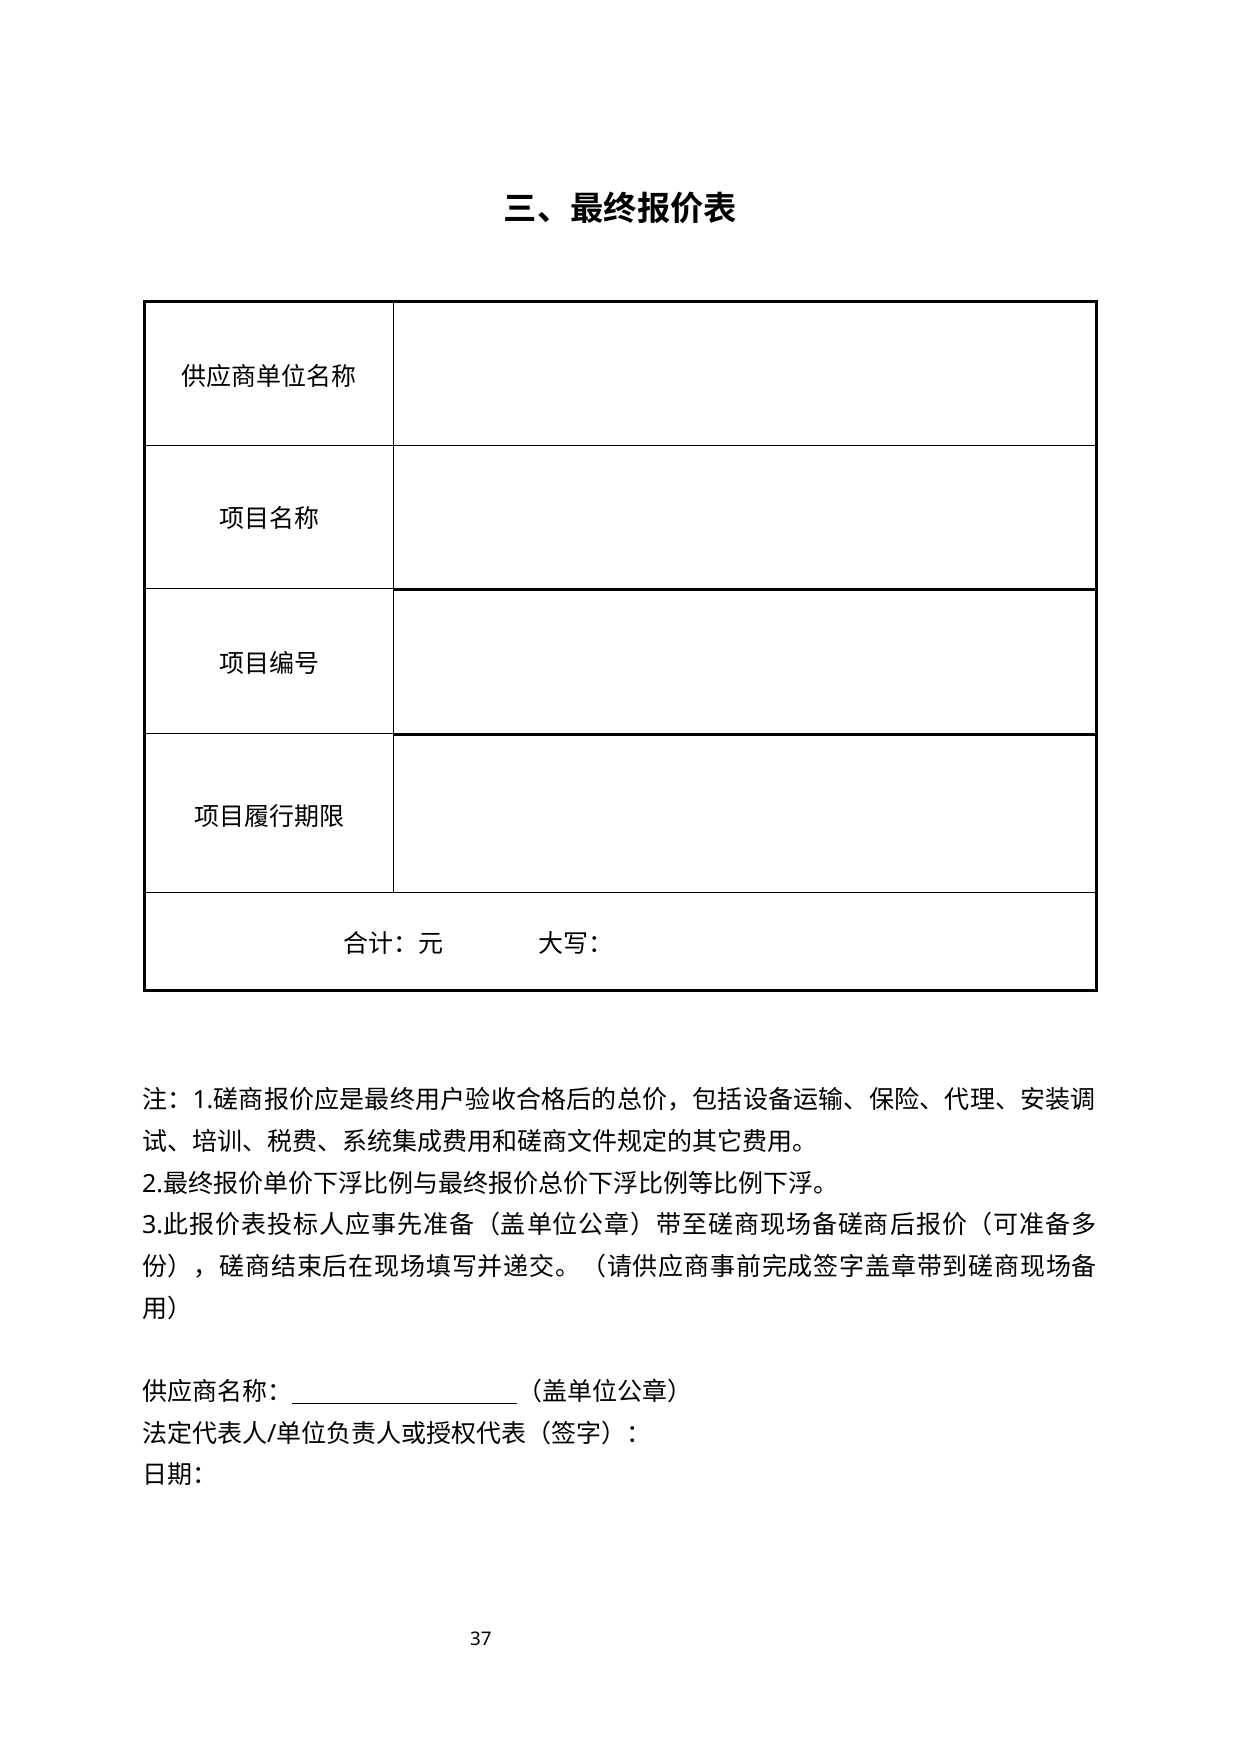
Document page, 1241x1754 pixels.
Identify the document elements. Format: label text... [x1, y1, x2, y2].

table_cell 项目编号 [146, 589, 393, 733]
text 日期： [142, 1451, 1098, 1492]
table_cell 合计：元 大写： [146, 893, 1095, 989]
text 供应商名称： （盖单位公章） [142, 1367, 1098, 1409]
table_cell [394, 591, 1095, 733]
text 3.此报价表投标人应事先准备（盖单位公章）带至磋商现场备磋商后报价（可准备多份），磋商结束后在现场填写并递交。（请供应商事前完成签字盖章带到磋商现场备用） [142, 1201, 1098, 1326]
table_cell [394, 736, 1095, 892]
table_cell 项目名称 [146, 446, 393, 588]
table_header 供应商单位名称 [146, 303, 393, 445]
text 注：1.磋商报价应是最终用户验收合格后的总价，包括设备运输、保险、代理、安装调试、培训、税费、系统集成费用和磋商文件规定的其它费用。 [142, 1076, 1098, 1159]
table_header [394, 303, 1095, 445]
text 法定代表人/单位负责人或授权代表（签字）： [142, 1409, 1098, 1451]
text 2.最终报价单价下浮比例与最终报价总价下浮比例等比例下浮。 [142, 1159, 1098, 1201]
table_cell [394, 446, 1095, 588]
text 三、最终报价表 [142, 182, 1098, 230]
table_cell 项目履行期限 [146, 734, 393, 892]
